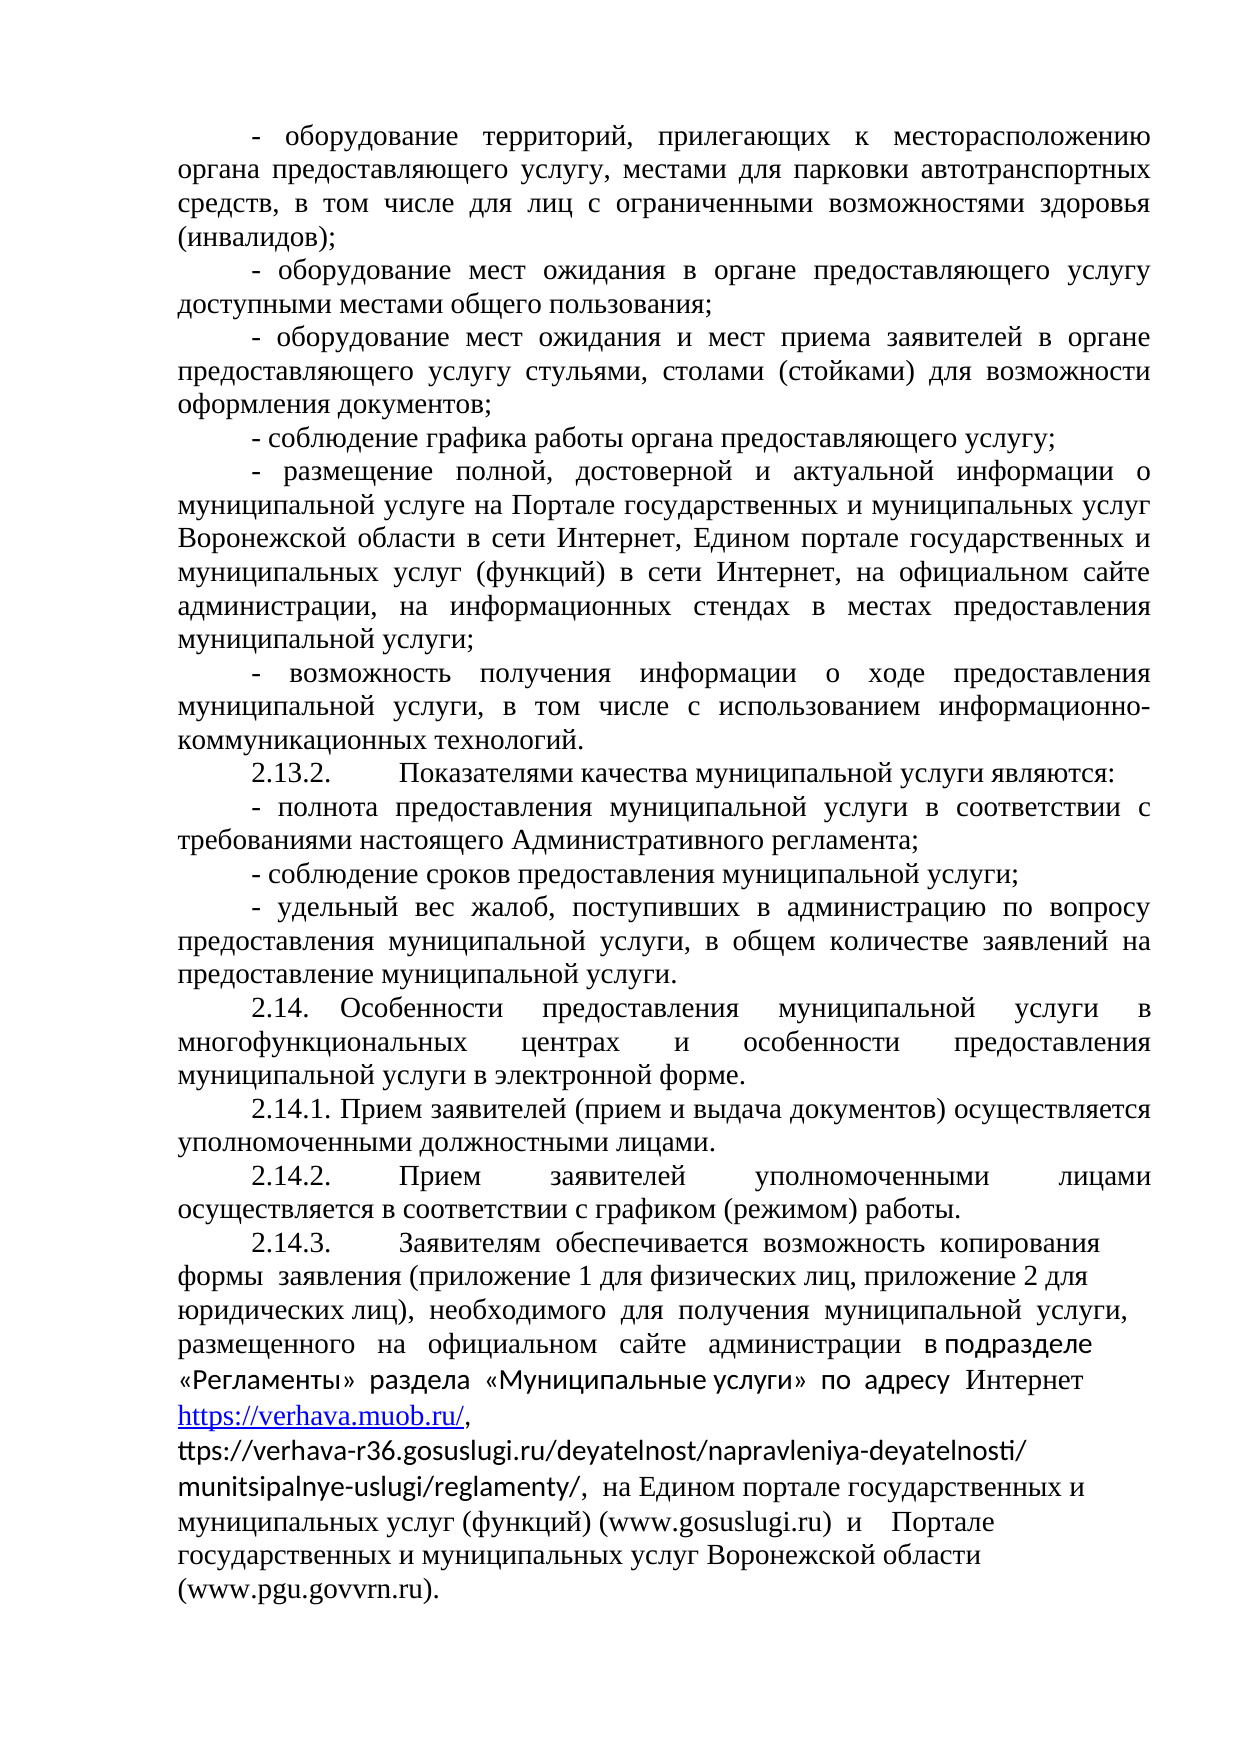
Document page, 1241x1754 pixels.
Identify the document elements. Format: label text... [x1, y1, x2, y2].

list Показателями качества муниципальной услуги являются: [177, 755, 1152, 789]
text - соблюдение графика работы органа предоставляющего услугу; [177, 420, 1152, 453]
list Заявителям обеспечивается возможность копирования формы заявления (приложение 1 для физических лиц, приложение 2 для юридических лиц), необходимого для получения муниципальной услуги, размещенного на официальном сайте администрации в подразделе «Регламенты» раздела «Муниципальные услуги» по адресу Интернет https://verhava.muob.ru/, ttps://verhava-r36.gosuslugi.ru/deyatelnost/napravleniya-deyatelnosti/munitsipalnye-uslugi/reglamenty/, на Едином портале государственных и муниципальных услуг (функций) (www.gosuslugi.ru) и Портале государственных и муниципальных услуг Воронежской области (www.pgu.govvrn.ru). [177, 1225, 1152, 1604]
list Прием заявителей уполномоченными лицами осуществляется в соответствии с графиком (режимом) работы. [177, 1158, 1152, 1225]
text - возможность получения информации о ходе предоставления муниципальной услуги, в том числе с использованием информационно-коммуникационных технологий. [177, 655, 1152, 755]
text - удельный вес жалоб, поступивших в администрацию по вопросу предоставления муниципальной услуги, в общем количестве заявлений на предоставление муниципальной услуги. [177, 889, 1152, 990]
list Особенности предоставления муниципальной услуги в многофункциональных центрах и особенности предоставления муниципальной услуги в электронной форме. [177, 990, 1152, 1091]
list Прием заявителей (прием и выдача документов) осуществляется уполномоченными должностными лицами. [177, 1091, 1152, 1158]
text - полнота предоставления муниципальной услуги в соответствии с требованиями настоящего Административного регламента; [177, 789, 1152, 856]
text - оборудование мест ожидания и мест приема заявителей в органе предоставляющего услугу стульями, столами (стойками) для возможности оформления документов; [177, 319, 1152, 420]
text - размещение полной, достоверной и актуальной информации о муниципальной услуге на Портале государственных и муниципальных услуг Воронежской области в сети Интернет, Едином портале государственных и муниципальных услуг (функций) в сети Интернет, на официальном сайте администрации, на информационных стендах в местах предоставления муниципальной услуги; [177, 453, 1152, 655]
text - соблюдение сроков предоставления муниципальной услуги; [177, 856, 1152, 889]
text - оборудование мест ожидания в органе предоставляющего услугу доступными местами общего пользования; [177, 252, 1152, 319]
text - оборудование территорий, прилегающих к месторасположению органа предоставляющего услугу, местами для парковки автотранспортных средств, в том числе для лиц с ограниченными возможностями здоровья (инвалидов); [177, 118, 1152, 252]
